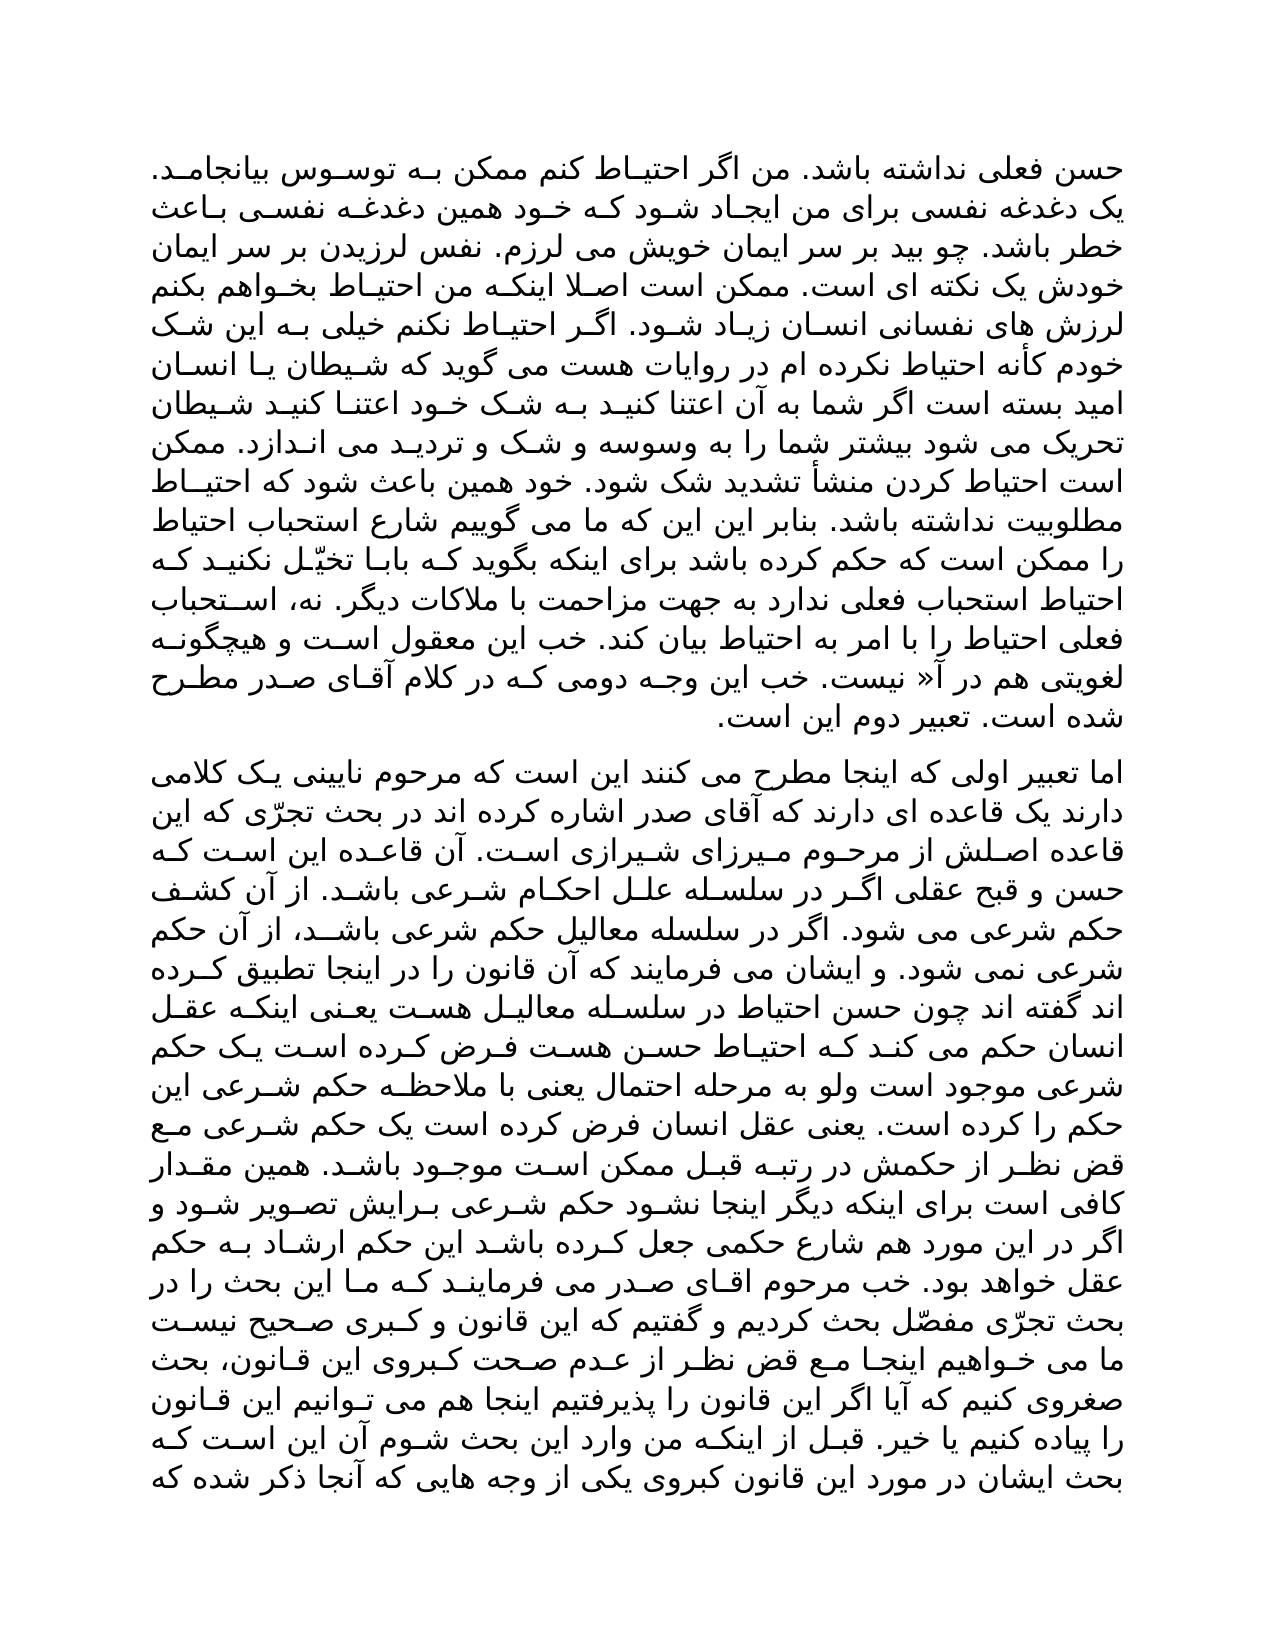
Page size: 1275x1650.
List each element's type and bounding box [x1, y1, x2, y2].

text [150, 150, 1125, 735]
text [150, 754, 1125, 1496]
